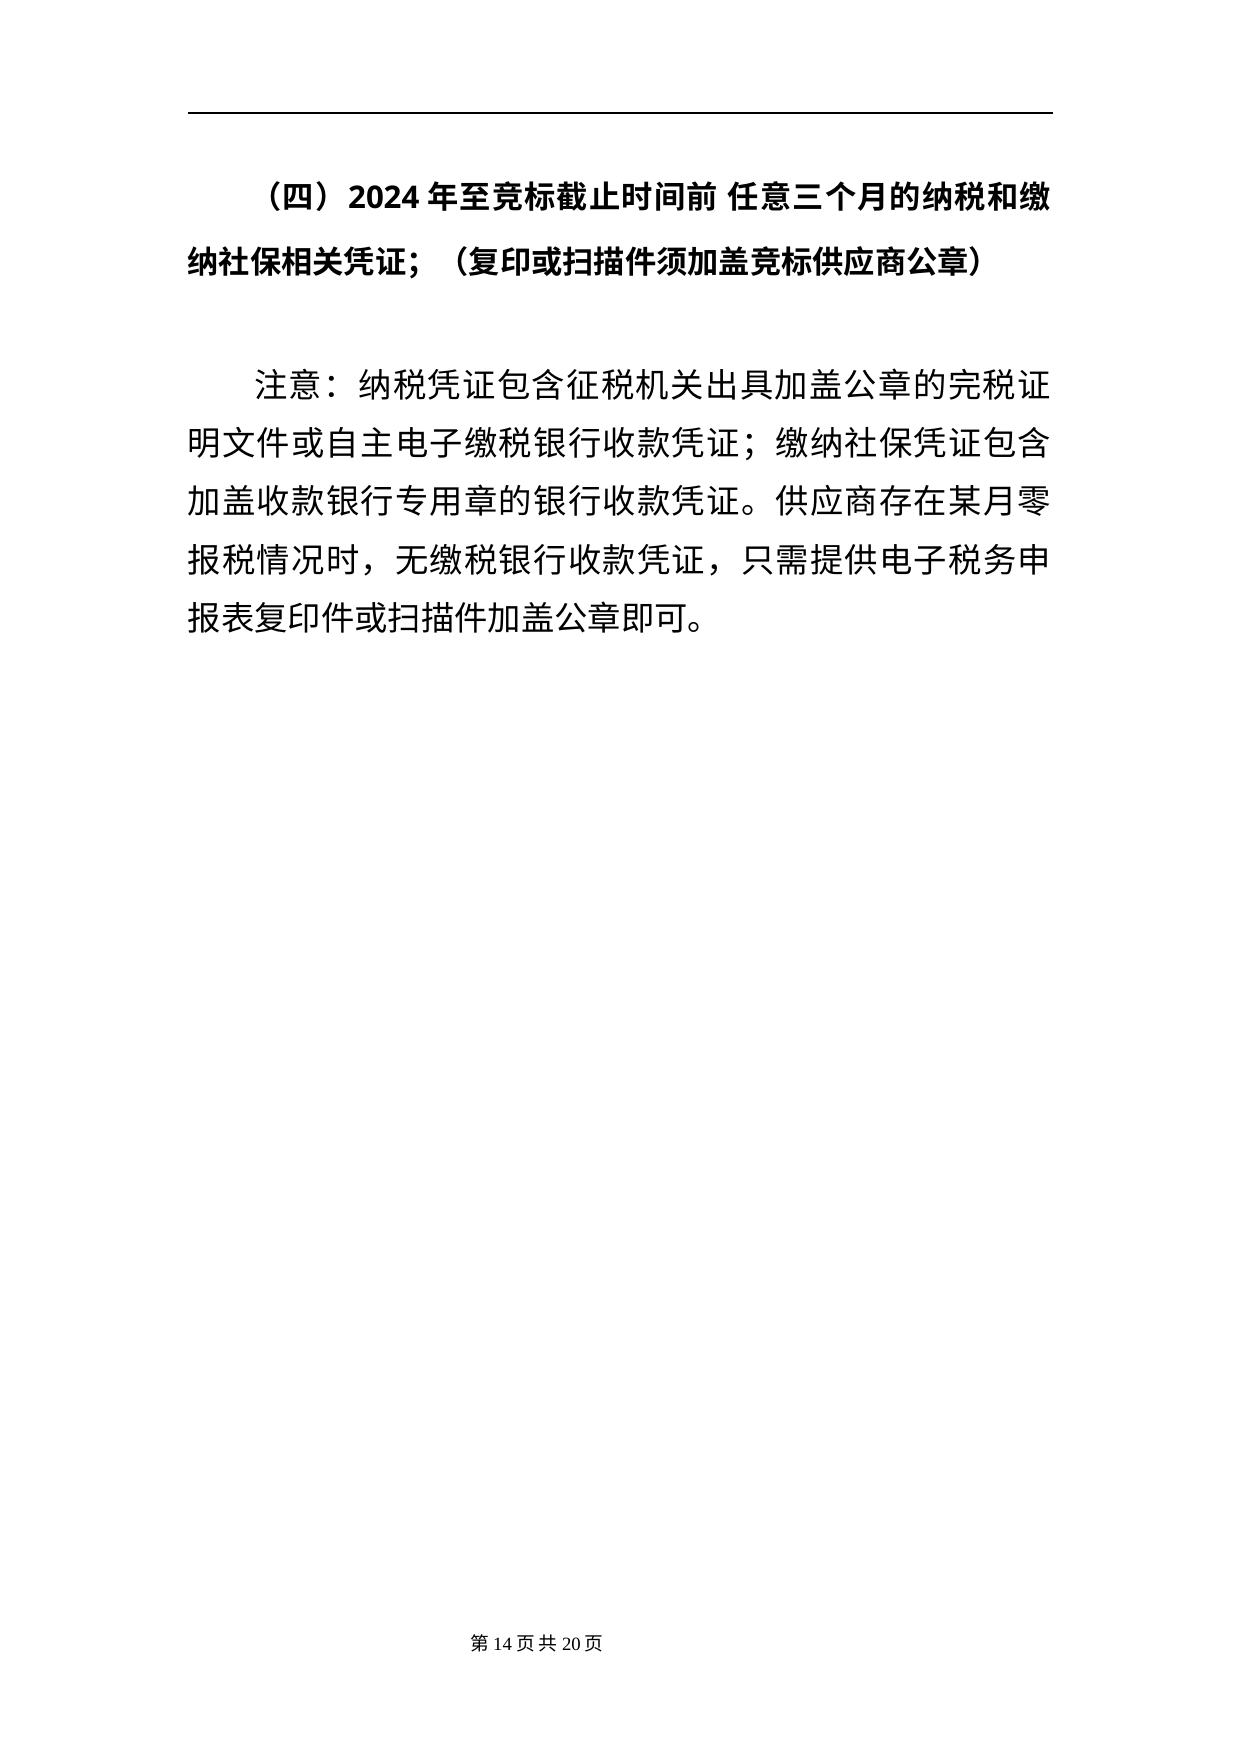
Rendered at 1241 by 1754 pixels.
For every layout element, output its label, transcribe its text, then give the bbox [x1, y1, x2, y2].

text 注意：纳税凭证包含征税机关出具加盖公章的完税证明文件或自主电子缴税银行收款凭证；缴纳社保凭证包含加盖收款银行专用章的银行收款凭证。供应商存在某月零报税情况时，无缴税银行收款凭证，只需提供电子税务申报表复印件或扫描件加盖公章即可。 [187, 350, 1053, 642]
text （四）2024年至竞标截止时间前 任意三个月的纳税和缴纳社保相关凭证；（复印或扫描件须加盖竞标供应商公章） [187, 162, 1053, 292]
